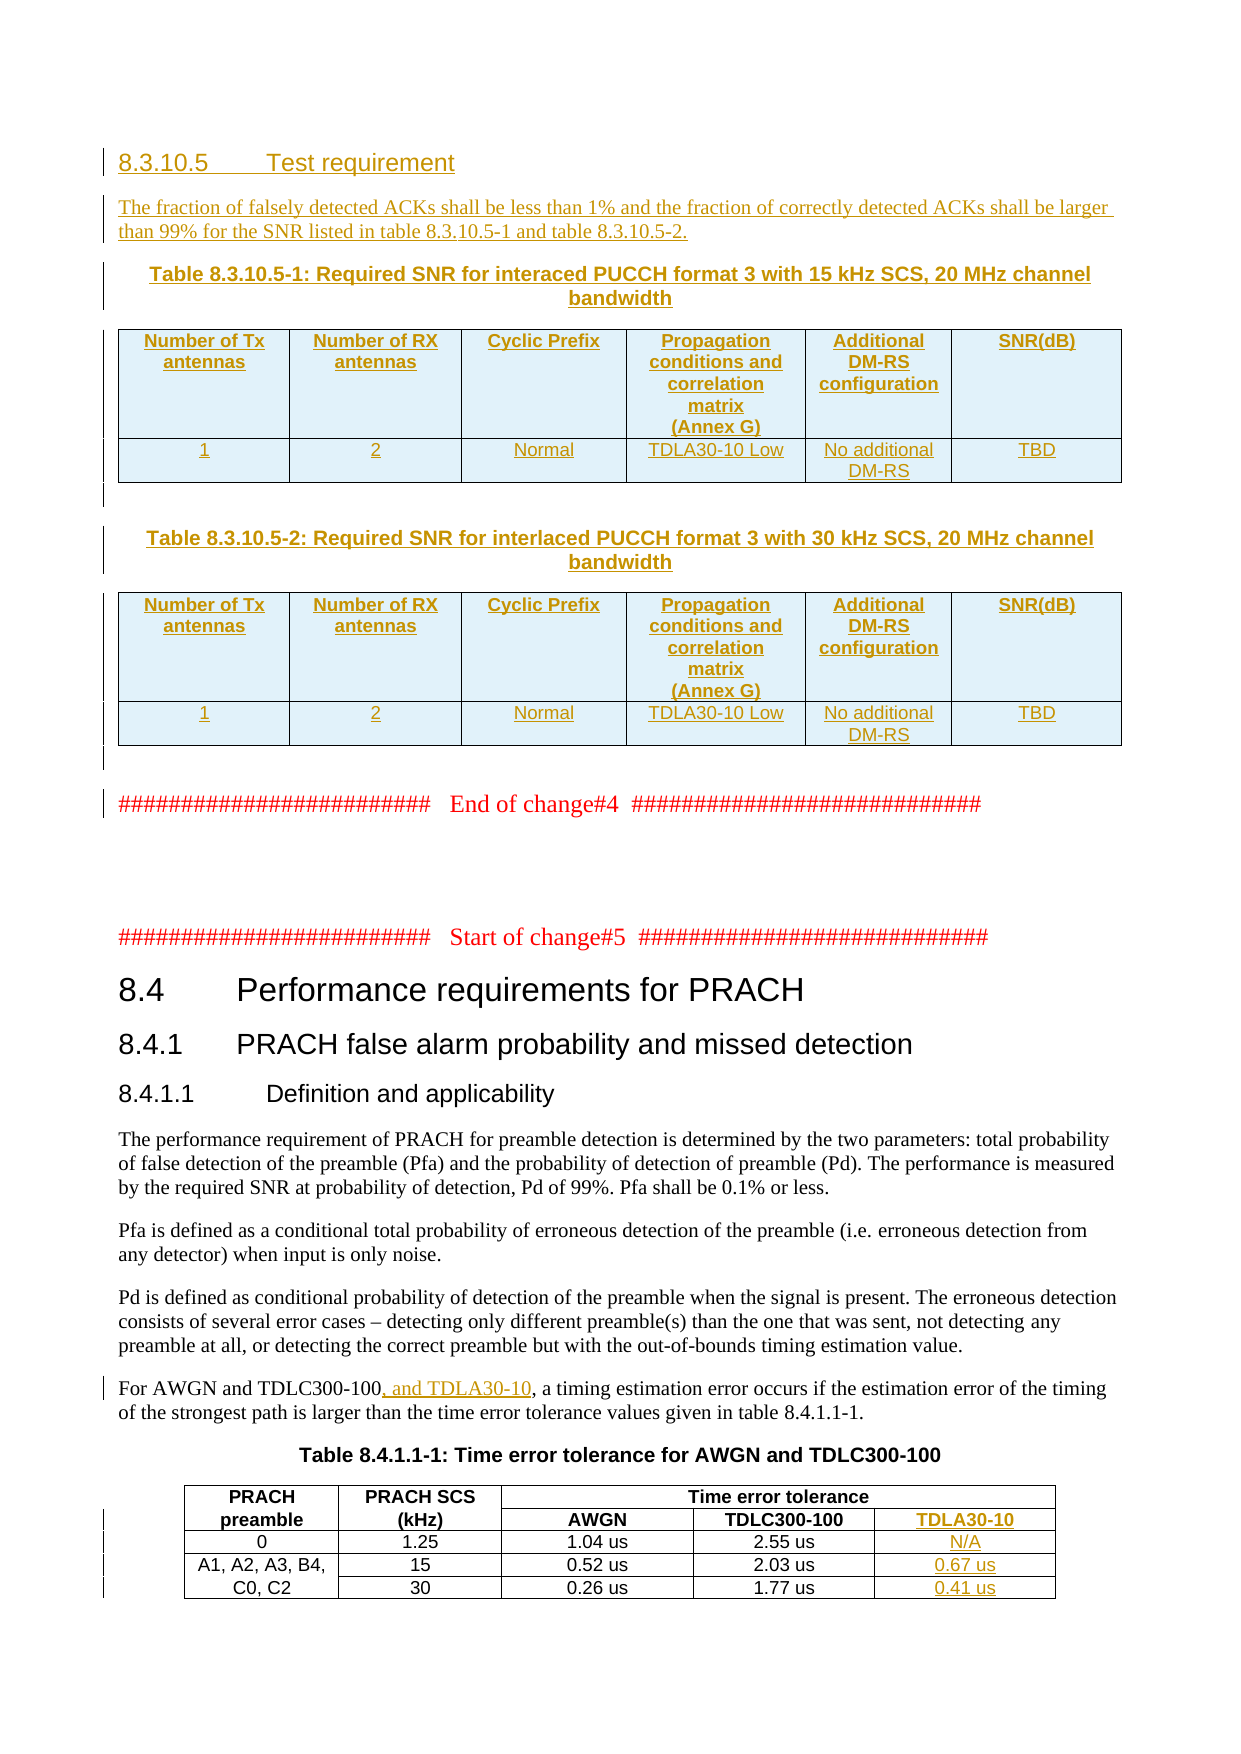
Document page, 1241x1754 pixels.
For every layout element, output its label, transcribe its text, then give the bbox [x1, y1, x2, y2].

table_cell A1, A2, A3, B4, [185, 1554, 338, 1576]
table_header PRACH [185, 1486, 338, 1508]
text The performance requirement of PRACH for preamble detection is determined by the two parameters: total probability of false detection of the preamble (Pfa) and the probability of detection of preamble (Pd). The performance is measured by the required SNR at probability of detection, Pd of 99%. Pfa shall be 0.1% or less. [118, 1127, 1122, 1199]
text Pd is defined as conditional probability of detection of the preamble when the signal is present. The erroneous detection consists of several error cases – detecting only different preamble(s) than the one that was sent, not detecting any preamble at all, or detecting the correct preamble but with the out-of-bounds timing estimation value. [118, 1284, 1122, 1357]
table_cell 1.25 [339, 1531, 501, 1553]
table_cell C0, C2 [185, 1576, 338, 1598]
subtitle 8.4.1.1 Definition and applicability [118, 1079, 1122, 1108]
table_cell (kHz) [339, 1508, 501, 1530]
table_cell 0 [185, 1531, 338, 1553]
text Pfa is defined as a conditional total probability of erroneous detection of the preamble (i.e. erroneous detection from any detector) when input is only noise. [118, 1218, 1122, 1266]
table_cell AWGN [502, 1509, 693, 1530]
table_cell 2.55 us [694, 1531, 874, 1553]
table_cell 1.04 us [502, 1531, 693, 1553]
text ######################### Start of change#5 ############################ [118, 922, 1122, 951]
table_cell 15 [339, 1554, 501, 1576]
table_cell 2.03 us [694, 1554, 874, 1576]
subtitle 8.4.1 PRACH false alarm probability and missed detection [118, 1027, 1122, 1061]
table_cell preamble [185, 1508, 338, 1530]
table_header PRACH SCS [339, 1486, 501, 1508]
table_cell [875, 1531, 1055, 1553]
text ######################### End of change#4 ############################ [118, 789, 1122, 818]
table_cell [875, 1554, 1055, 1576]
text For AWGN and TDLC300-100, a timing estimation error occurs if the estimation error of the timing of the strongest path is larger than the time error tolerance values given in table 8.4.1.1-1. [118, 1376, 1122, 1424]
text Table 8.4.1.1-1: Time error tolerance for AWGN and TDLC300-100 [118, 1442, 1122, 1466]
subtitle 8.4 Performance requirements for PRACH [118, 970, 1122, 1008]
table_cell 0.26 us [502, 1577, 693, 1598]
table_cell 30 [339, 1577, 501, 1598]
table_cell TDLC300-100 [694, 1509, 874, 1530]
table_cell [875, 1577, 1055, 1598]
table_cell 0.52 us [502, 1554, 693, 1576]
table_cell [875, 1509, 1055, 1530]
table_header Time error tolerance [502, 1486, 1055, 1508]
table_cell 1.77 us [694, 1577, 874, 1598]
